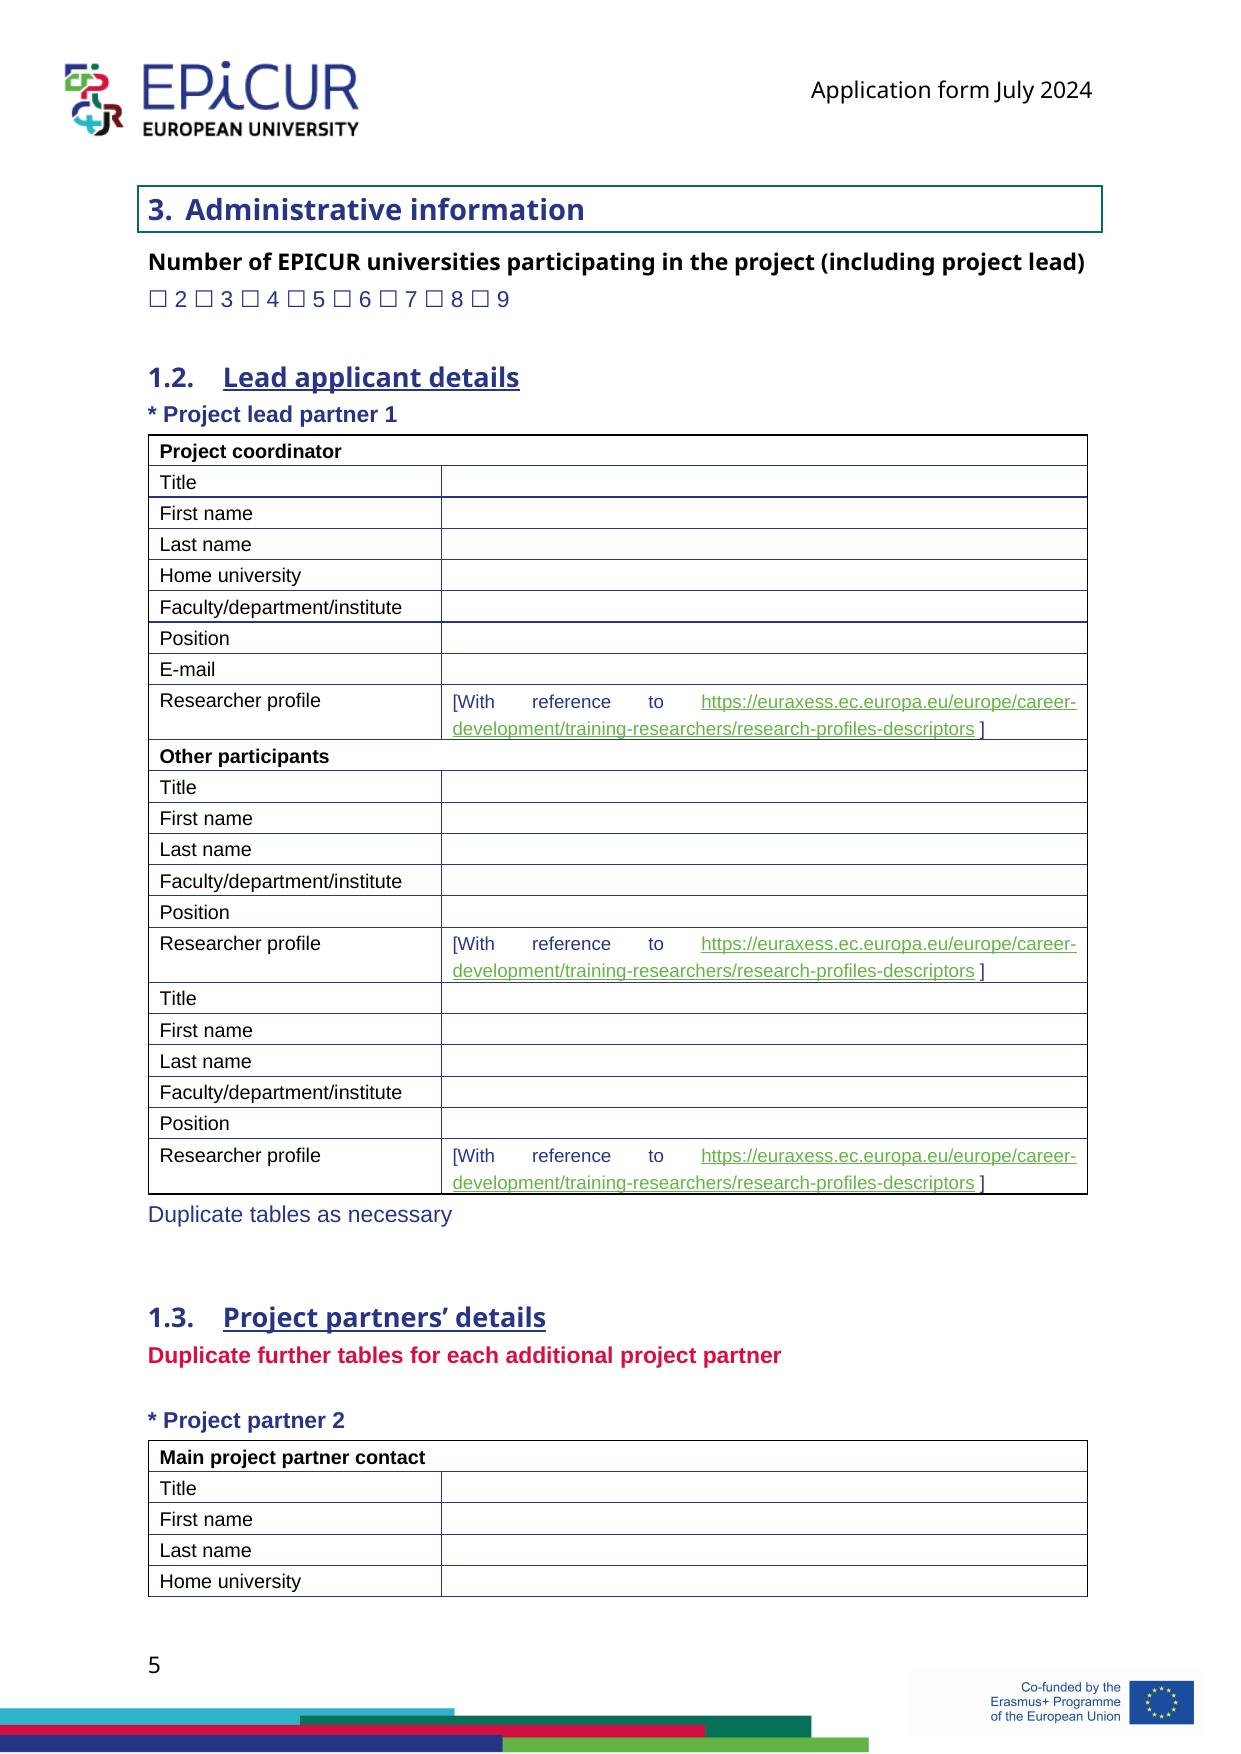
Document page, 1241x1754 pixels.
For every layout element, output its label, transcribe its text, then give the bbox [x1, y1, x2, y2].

text Duplicate tables as necessary [148, 1201, 1093, 1227]
table_cell [442, 1108, 1087, 1138]
table_cell Researcher profile [149, 1139, 441, 1193]
table_cell First name [149, 1014, 441, 1044]
table_cell Last name [149, 1535, 441, 1565]
text Duplicate further tables for each additional project partner [148, 1342, 1093, 1368]
table_cell [With reference to https://euraxess.ec.europa.eu/europe/career-development/training-researchers/research-profiles-descriptors ] [442, 1139, 1087, 1193]
table_cell Position [149, 623, 441, 653]
table_cell Faculty/department/institute [149, 865, 441, 895]
table_cell [442, 1566, 1087, 1596]
table_cell First name [149, 803, 441, 833]
table_cell [With reference to https://euraxess.ec.europa.eu/europe/career-development/training-researchers/research-profiles-descriptors ] [442, 685, 1087, 739]
text Number of EPICUR universities participating in the project (including project lead) [148, 246, 1093, 277]
table_cell Title [149, 983, 441, 1013]
table_cell [442, 803, 1087, 833]
table_cell [442, 466, 1087, 496]
table_cell [442, 1045, 1087, 1076]
table_cell Researcher profile [149, 685, 441, 739]
picture [57, 52, 370, 141]
table_header Main project partner contact [149, 1441, 1087, 1471]
table_cell Home university [149, 1566, 441, 1596]
text * Project partner 2 [148, 1407, 1093, 1433]
table_cell [442, 1077, 1087, 1107]
table_cell [442, 1503, 1087, 1533]
table_cell [442, 1535, 1087, 1565]
table_cell First name [149, 1503, 441, 1533]
table_cell Position [149, 1108, 441, 1138]
table_cell [442, 865, 1087, 895]
table_cell Title [149, 771, 441, 802]
table_cell Position [149, 896, 441, 927]
table_cell [442, 498, 1087, 528]
table_cell [442, 560, 1087, 590]
subtitle Lead applicant details [148, 358, 1093, 395]
table_cell Title [149, 466, 441, 496]
table_cell Last name [149, 834, 441, 864]
table_cell Other participants [149, 740, 1087, 770]
table_cell [442, 1472, 1087, 1502]
subtitle Administrative information [139, 187, 1101, 231]
text ☐ 2 ☐ 3 ☐ 4 ☐ 5 ☐ 6 ☐ 7 ☐ 8 ☐ 9 [148, 283, 1093, 314]
text * Project lead partner 1 [148, 401, 1093, 428]
table_cell [442, 654, 1087, 684]
picture [909, 1670, 1204, 1735]
table_cell [442, 623, 1087, 653]
table_cell Last name [149, 529, 441, 559]
table_cell [442, 1014, 1087, 1044]
table_header Project coordinator [149, 436, 1087, 465]
table_cell [442, 771, 1087, 802]
table_cell Faculty/department/institute [149, 591, 441, 621]
table_cell [442, 834, 1087, 864]
table_cell Home university [149, 560, 441, 590]
table_cell First name [149, 498, 441, 528]
table_cell Last name [149, 1045, 441, 1076]
table_cell Title [149, 1472, 441, 1502]
picture [0, 1703, 906, 1754]
table_cell [442, 529, 1087, 559]
table_cell [442, 591, 1087, 621]
table_cell [With reference to https://euraxess.ec.europa.eu/europe/career-development/training-researchers/research-profiles-descriptors ] [442, 928, 1087, 982]
subtitle Project partners’ details [148, 1299, 1093, 1336]
table_cell Faculty/department/institute [149, 1077, 441, 1107]
table_cell E-mail [149, 654, 441, 684]
table_cell Researcher profile [149, 928, 441, 982]
table_cell [442, 896, 1087, 927]
table_cell [442, 983, 1087, 1013]
